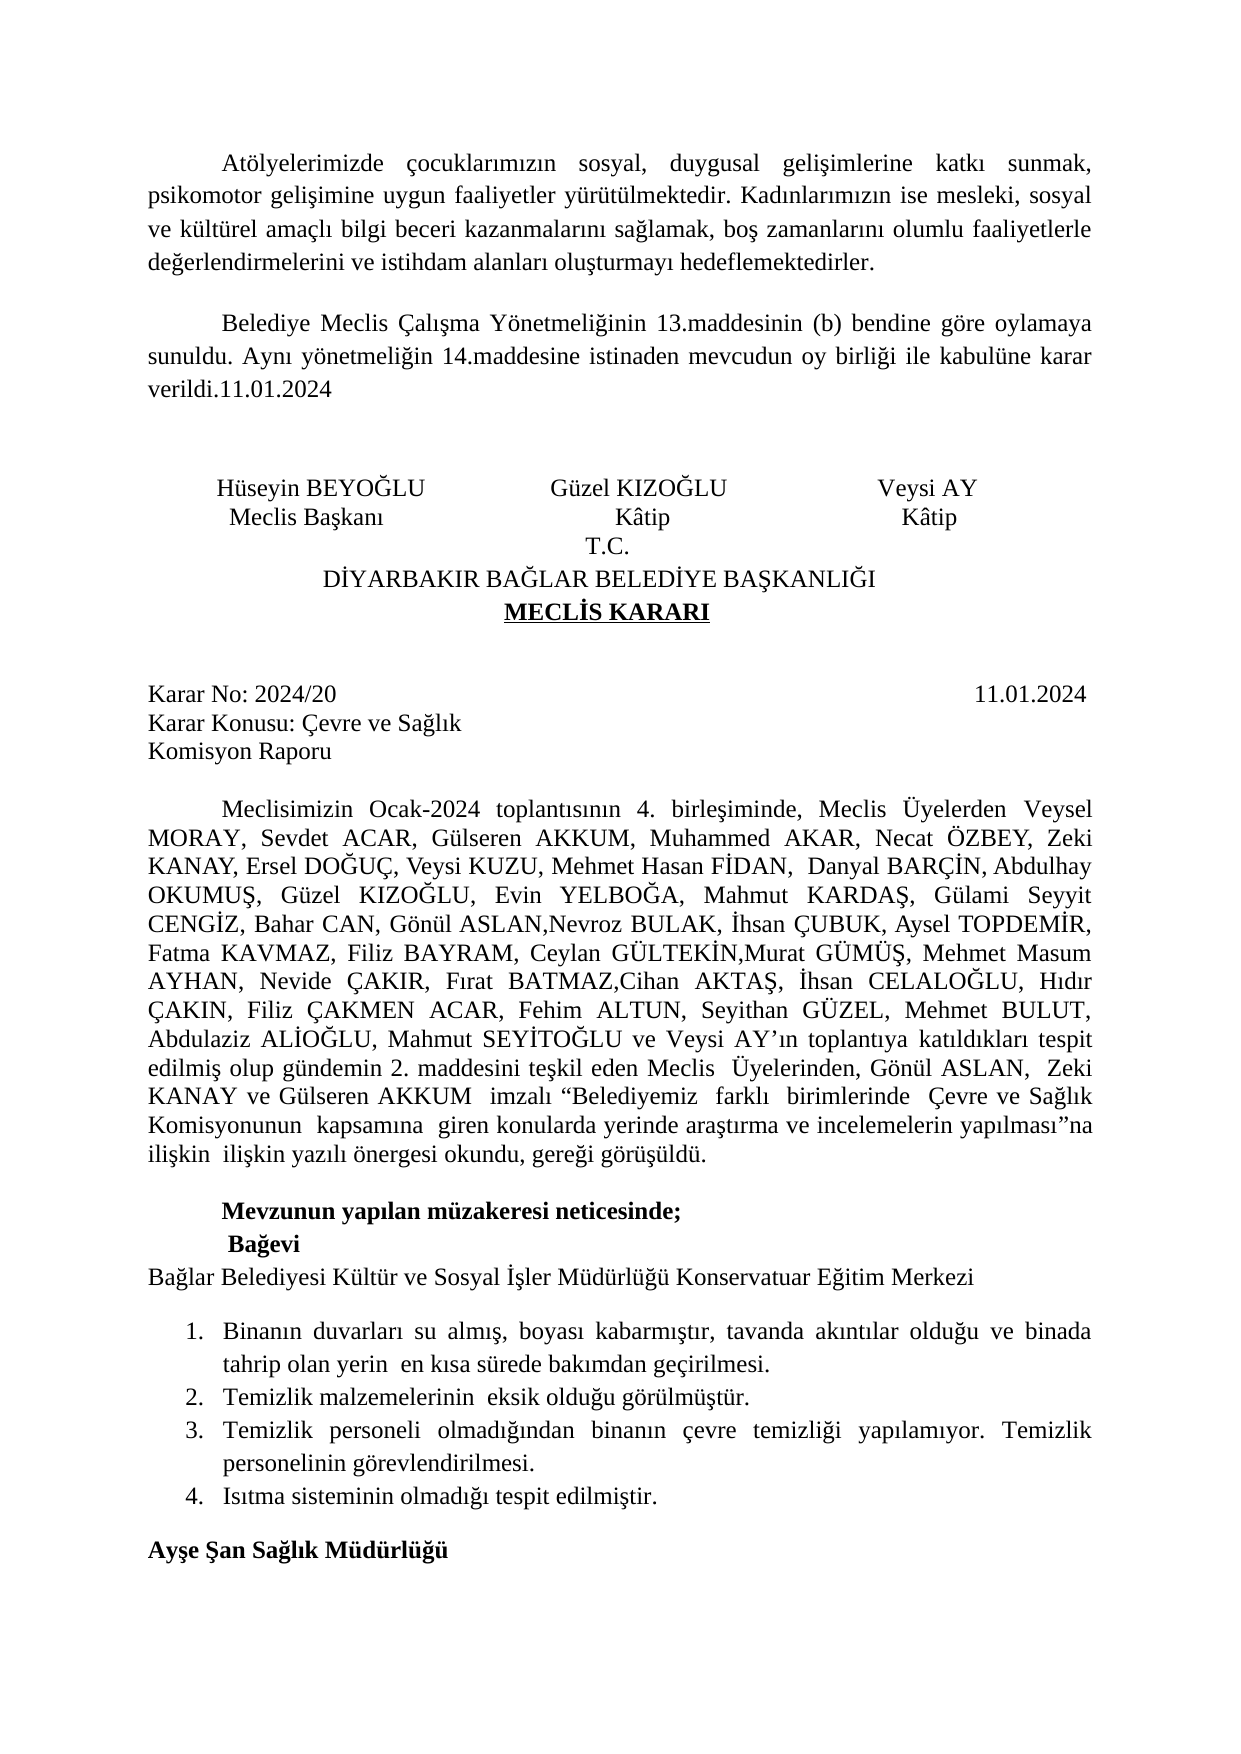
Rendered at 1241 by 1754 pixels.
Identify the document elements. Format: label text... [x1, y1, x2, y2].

text Atölyelerimizde çocuklarımızın sosyal, duygusal gelişimlerine katkı sunmak, psikomotor gelişimine uygun faaliyetler yürütülmektedir. Kadınlarımızın ise mesleki, sosyal ve kültürel amaçlı bilgi beceri kazanmalarını sağlamak, boş zamanlarını olumlu faaliyetlerle değerlendirmelerini ve istihdam alanları oluşturmayı hedeflemektedirler. [148, 148, 1093, 275]
text Ayşe Şan Sağlık Müdürlüğü [148, 1535, 1093, 1564]
list Temizlik personeli olmadığından binanın çevre temizliği yapılamıyor. Temizlik personelinin görevlendirilmesi. [185, 1415, 1093, 1477]
text Mevzunun yapılan müzakeresi neticesinde; [148, 1196, 1093, 1225]
list Isıtma sisteminin olmadığı tespit edilmiştir. [185, 1481, 1093, 1510]
text Komisyon Raporu [148, 736, 1093, 765]
text T.C. DİYARBAKIR BAĞLAR BELEDİYE BAŞKANLIĞI MECLİS KARARI [148, 531, 1093, 626]
text Karar Konusu: Çevre ve Sağlık [148, 708, 1093, 736]
list Temizlik malzemelerinin eksik olduğu görülmüştür. [185, 1382, 1093, 1411]
text Karar No: 2024/20 11.01.2024 [148, 679, 1093, 708]
text Meclisimizin Ocak-2024 toplantısının 4. birleşiminde, Meclis Üyelerden Veysel MORAY, Sevdet ACAR, Gülseren AKKUM, Muhammed AKAR, Necat ÖZBEY, Zeki KANAY, Ersel DOĞUÇ, Veysi KUZU, Mehmet Hasan FİDAN, Danyal BARÇİN, Abdulhay OKUMUŞ, Güzel KIZOĞLU, Evin YELBOĞA, Mahmut KARDAŞ, Gülami Seyyit CENGİZ, Bahar CAN, Gönül ASLAN,Nevroz BULAK, İhsan ÇUBUK, Aysel TOPDEMİR, Fatma KAVMAZ, Filiz BAYRAM, Ceylan GÜLTEKİN,Murat GÜMÜŞ, Mehmet Masum AYHAN, Nevide ÇAKIR, Fırat BATMAZ,Cihan AKTAŞ, İhsan CELALOĞLU, Hıdır ÇAKIN, Filiz ÇAKMEN ACAR, Fehim ALTUN, Seyithan GÜZEL, Mehmet BULUT, Abdulaziz ALİOĞLU, Mahmut SEYİTOĞLU ve Veysi AY’ın toplantıya katıldıkları tespit edilmiş olup gündemin 2. maddesini teşkil eden Meclis Üyelerinden, Gönül ASLAN, Zeki KANAY ve Gülseren AKKUM imzalı “Belediyemiz farklı birimlerinde Çevre ve Sağlık Komisyonunun kapsamına giren konularda yerinde araştırma ve incelemelerin yapılması”na ilişkin ilişkin yazılı önergesi okundu, gereği görüşüldü. [148, 794, 1093, 1168]
text Belediye Meclis Çalışma Yönetmeliğinin 13.maddesinin (b) bendine göre oylamaya sunuldu. Aynı yönetmeliğin 14.maddesine istinaden mevcudun oy birliği ile kabulüne karar verildi.11.01.2024 [148, 308, 1093, 403]
text Hüseyin BEYOĞLU Güzel KIZOĞLU Veysi AY [148, 473, 1093, 502]
text Bağevi [148, 1229, 1093, 1258]
text Meclis Başkanı Kâtip Kâtip [148, 502, 1093, 531]
text Bağlar Belediyesi Kültür ve Sosyal İşler Müdürlüğü Konservatuar Eğitim Merkezi [148, 1262, 1093, 1291]
list Binanın duvarları su almış, boyası kabarmıştır, tavanda akıntılar olduğu ve binada tahrip olan yerin en kısa sürede bakımdan geçirilmesi. [185, 1316, 1093, 1378]
